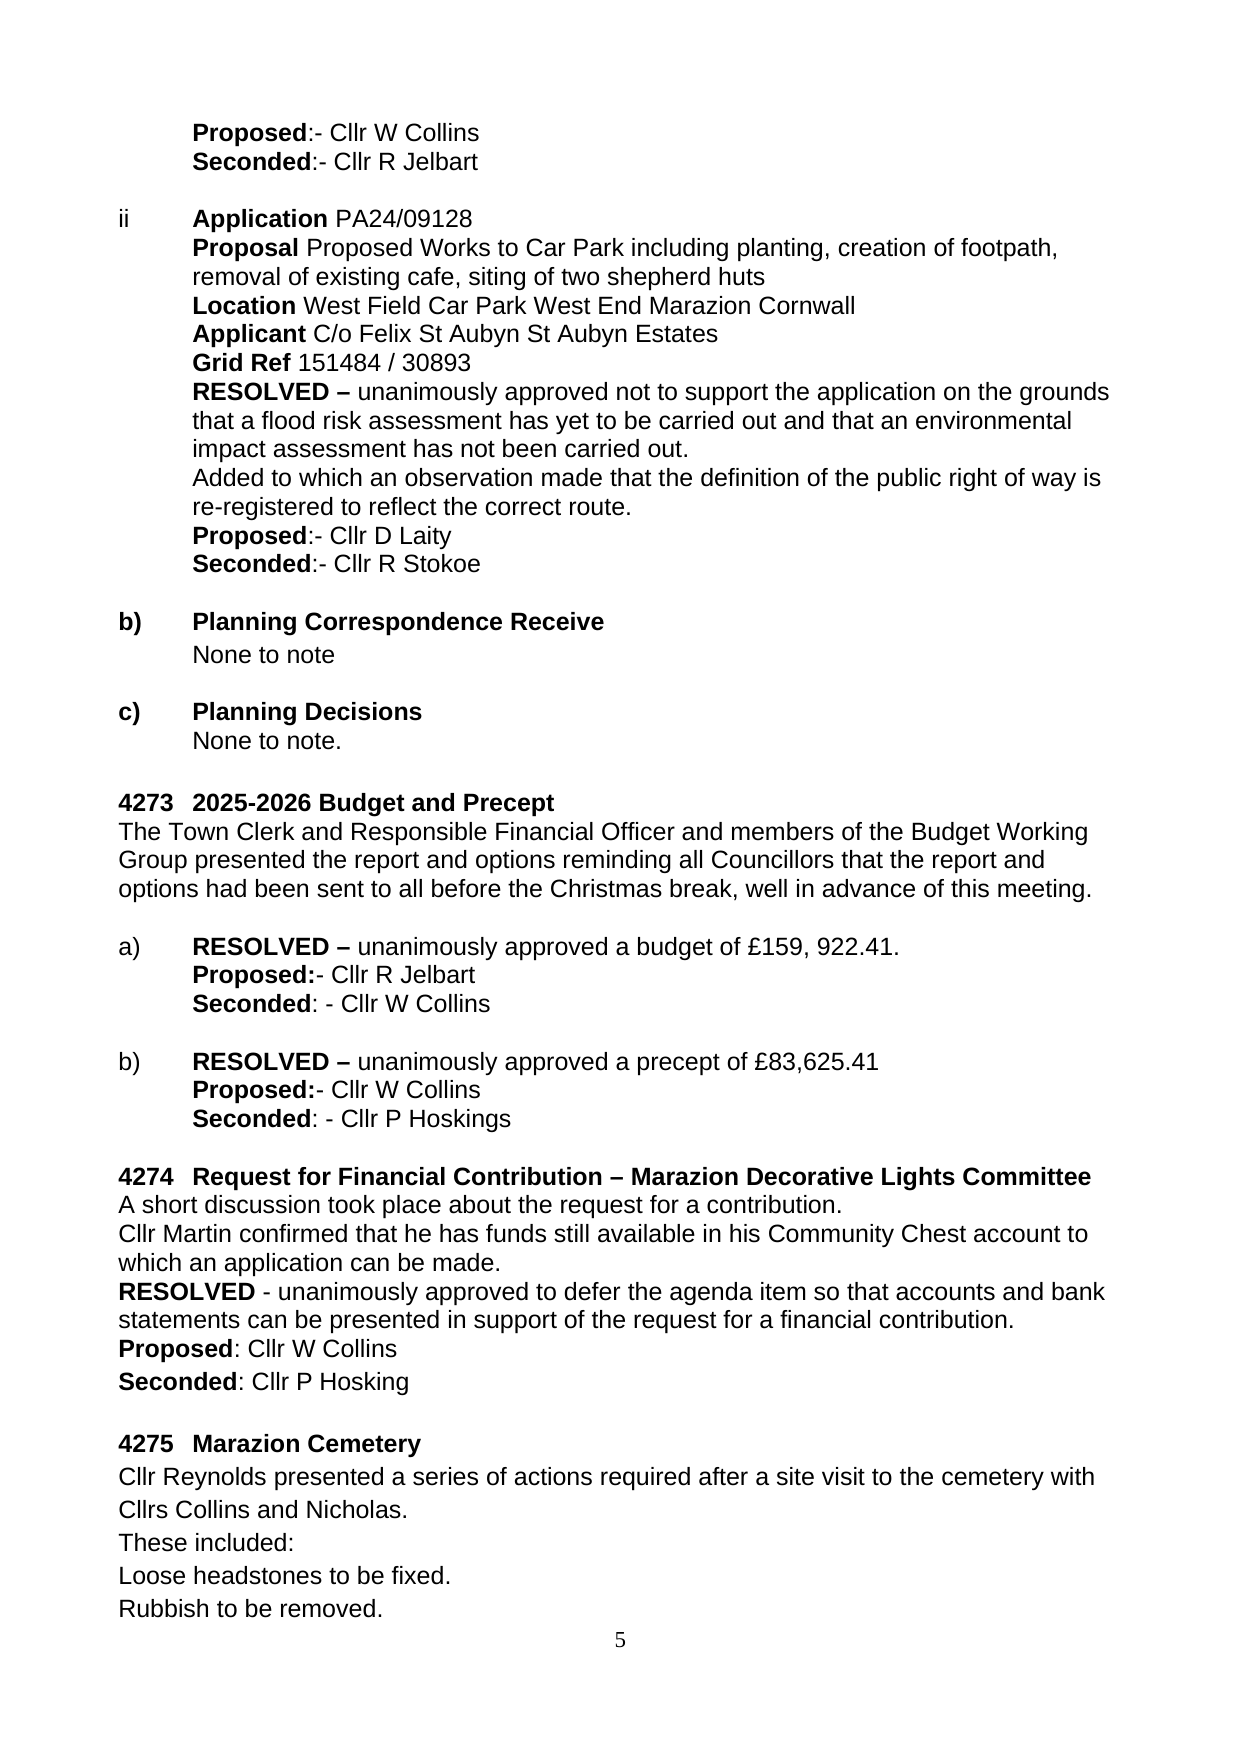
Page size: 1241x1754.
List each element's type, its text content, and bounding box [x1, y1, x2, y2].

text Grid Ref 151484 / 30893 [118, 348, 1122, 377]
text 4273 2025-2026 Budget and Precept [118, 788, 1122, 817]
text None to note [118, 640, 1122, 669]
text A short discussion took place about the request for a contribution. [118, 1190, 1122, 1219]
text Seconded: Cllr P Hosking [118, 1367, 1122, 1396]
text Proposed:- Cllr W Collins [118, 1075, 1122, 1104]
text RESOLVED – unanimously approved not to support the application on the grounds that a flood risk assessment has yet to be carried out and that an environmental impact assessment has not been carried out. [192, 377, 1122, 463]
text None to note. [118, 726, 1122, 755]
text Proposed:- Cllr R Jelbart [118, 960, 1122, 989]
text The Town Clerk and Responsible Financial Officer and members of the Budget Working Group presented the report and options reminding all Councillors that the report and options had been sent to all before the Christmas break, well in advance of this meeting. [118, 817, 1122, 903]
text These included: [118, 1528, 1122, 1557]
text Seconded: - Cllr P Hoskings [118, 1104, 1122, 1133]
text Cllr Reynolds presented a series of actions required after a site visit to the cemetery with Cllrs Collins and Nicholas. [118, 1462, 1122, 1524]
text Seconded:- Cllr R Stokoe [118, 549, 1122, 578]
text Applicant C/o Felix St Aubyn St Aubyn Estates [118, 319, 1122, 348]
text 4275 Marazion Cemetery [118, 1429, 1122, 1458]
text Proposed:- Cllr W Collins [118, 118, 1122, 147]
text Loose headstones to be fixed. [118, 1561, 1122, 1590]
text Added to which an observation made that the definition of the public right of way is re-registered to reflect the correct route. [192, 463, 1122, 521]
text b) Planning Correspondence Receive [118, 607, 1122, 636]
text Seconded: - Cllr W Collins [118, 989, 1122, 1018]
text b) RESOLVED – unanimously approved a precept of £83,625.41 [118, 1047, 1122, 1075]
text ii Application PA24/09128 [118, 204, 1122, 233]
text Seconded:- Cllr R Jelbart [118, 147, 1122, 176]
text Location West Field Car Park West End Marazion Cornwall [118, 291, 1122, 319]
text 4274 Request for Financial Contribution – Marazion Decorative Lights Committee [118, 1162, 1122, 1190]
text c) Planning Decisions [118, 697, 1122, 726]
text Proposed: Cllr W Collins [118, 1334, 1122, 1363]
text Proposed:- Cllr D Laity [118, 521, 1122, 549]
text Proposal Proposed Works to Car Park including planting, creation of footpath, removal of existing cafe, siting of two shepherd huts [192, 233, 1122, 291]
text Rubbish to be removed. [118, 1594, 1122, 1623]
text a) RESOLVED – unanimously approved a budget of £159, 922.41. [118, 932, 1122, 960]
text Cllr Martin confirmed that he has funds still available in his Community Chest account to which an application can be made. [118, 1219, 1122, 1277]
text RESOLVED - unanimously approved to defer the agenda item so that accounts and bank statements can be presented in support of the request for a financial contribution. [118, 1277, 1122, 1334]
